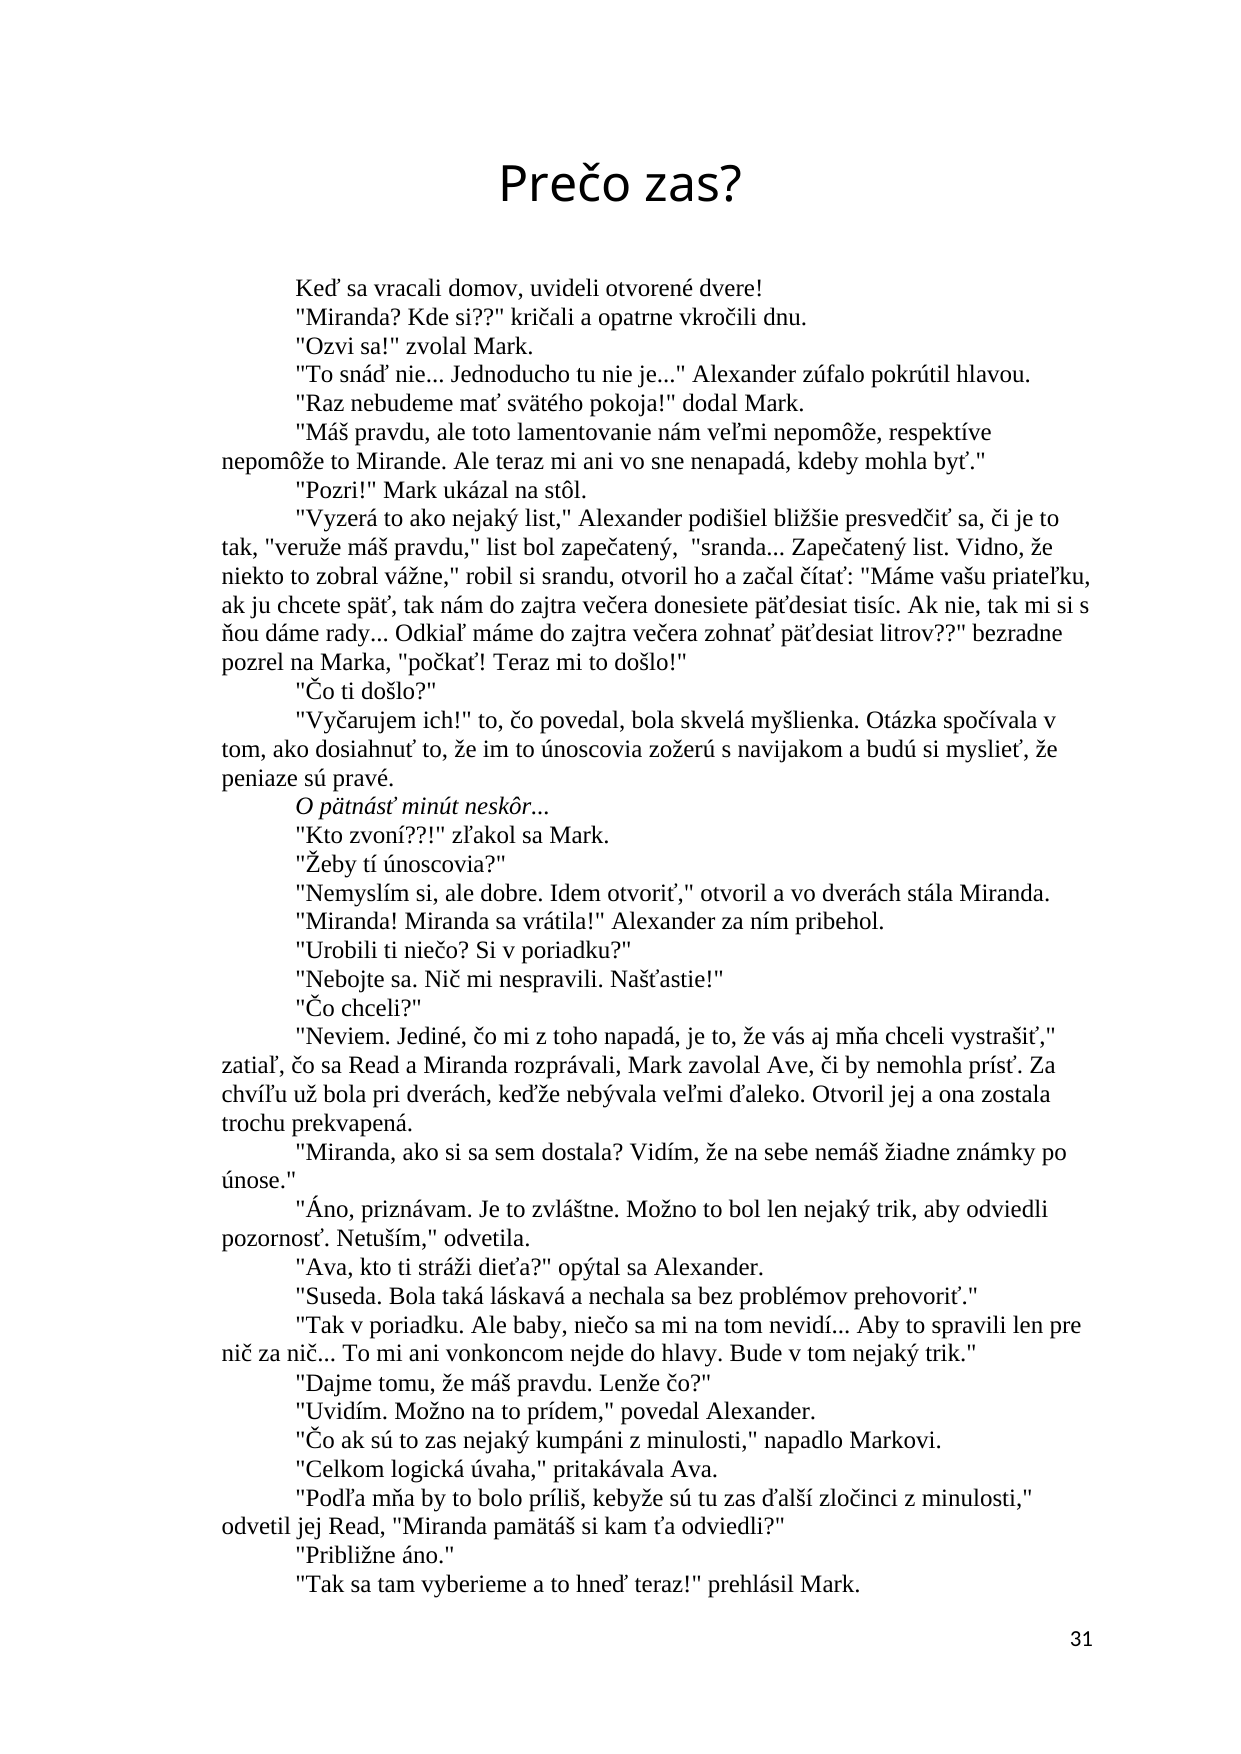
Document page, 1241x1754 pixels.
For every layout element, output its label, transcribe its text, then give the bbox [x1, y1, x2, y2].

text "Uvidím. Možno na to prídem," povedal Alexander. [221, 1396, 1093, 1425]
text "Neviem. Jediné, čo mi z toho napadá, je to, že vás aj mňa chceli vystrašiť," zatiaľ, čo sa Read a Miranda rozprávali, Mark zavolal Ave, či by nemohla prísť. Za chvíľu už bola pri dverách, keďže nebývala veľmi ďaleko. Otvoril jej a ona zostala trochu prekvapená. [221, 1021, 1093, 1137]
text "Miranda! Miranda sa vrátila!" Alexander za ním pribehol. [221, 906, 1093, 935]
text "Čo chceli?" [221, 993, 1093, 1021]
text "Miranda, ako si sa sem dostala? Vidím, že na sebe nemáš žiadne známky po únose." [221, 1137, 1093, 1194]
text "Približne áno." [221, 1540, 1093, 1569]
text "Dajme tomu, že máš pravdu. Lenže čo?" [221, 1368, 1093, 1396]
text "Tak v poriadku. Ale baby, niečo sa mi na tom nevidí... Aby to spravili len pre nič za nič... To mi ani vonkoncom nejde do hlavy. Bude v tom nejaký trik." [221, 1310, 1093, 1368]
text "Miranda? Kde si??" kričali a opatrne vkročili dnu. [221, 302, 1093, 331]
text "Urobili ti niečo? Si v poriadku?" [221, 935, 1093, 964]
text Prečo zas? [148, 148, 1093, 216]
text "Ava, kto ti stráži dieťa?" opýtal sa Alexander. [221, 1252, 1093, 1281]
text "Čo ak sú to zas nejaký kumpáni z minulosti," napadlo Markovi. [221, 1425, 1093, 1454]
text "Vyčarujem ich!" to, čo povedal, bola skvelá myšlienka. Otázka spočívala v tom, ako dosiahnuť to, že im to únoscovia zožerú s navijakom a budú si myslieť, že peniaze sú pravé. [221, 705, 1093, 791]
text "Celkom logická úvaha," pritakávala Ava. [221, 1454, 1093, 1483]
text "Vyzerá to ako nejaký list," Alexander podišiel bližšie presvedčiť sa, či je to tak, "veruže máš pravdu," list bol zapečatený, "sranda... Zapečatený list. Vidno, že niekto to zobral vážne," robil si srandu, otvoril ho a začal čítať: "Máme vašu priateľku, ak ju chcete späť, tak nám do zajtra večera donesiete päťdesiat tisíc. Ak nie, tak mi si s ňou dáme rady... Odkiaľ máme do zajtra večera zohnať päťdesiat litrov??" bezradne pozrel na Marka, "počkať! Teraz mi to došlo!" [221, 503, 1093, 676]
text "Tak sa tam vyberieme a to hneď teraz!" prehlásil Mark. [221, 1569, 1093, 1598]
text O pätnásť minút neskôr... [221, 791, 1093, 820]
text "Suseda. Bola taká láskavá a nechala sa bez problémov prehovoriť." [221, 1281, 1093, 1310]
text "Podľa mňa by to bolo príliš, kebyže sú tu zas ďalší zločinci z minulosti," odvetil jej Read, "Miranda pamätáš si kam ťa odviedli?" [221, 1483, 1093, 1540]
text "To snáď nie... Jednoducho tu nie je..." Alexander zúfalo pokrútil hlavou. [221, 359, 1093, 388]
text "Ozvi sa!" zvolal Mark. [221, 331, 1093, 359]
text "Nebojte sa. Nič mi nespravili. Našťastie!" [221, 964, 1093, 993]
text "Kto zvoní??!" zľakol sa Mark. [221, 820, 1093, 849]
text "Áno, priznávam. Je to zvláštne. Možno to bol len nejaký trik, aby odviedli pozornosť. Netuším," odvetila. [221, 1194, 1093, 1252]
text "Čo ti došlo?" [221, 676, 1093, 705]
text "Žeby tí únoscovia?" [221, 849, 1093, 878]
text "Pozri!" Mark ukázal na stôl. [221, 475, 1093, 503]
text "Máš pravdu, ale toto lamentovanie nám veľmi nepomôže, respektíve nepomôže to Mirande. Ale teraz mi ani vo sne nenapadá, kdeby mohla byť." [221, 417, 1093, 475]
text "Nemyslím si, ale dobre. Idem otvoriť," otvoril a vo dverách stála Miranda. [221, 878, 1093, 906]
text Keď sa vracali domov, uvideli otvorené dvere! [221, 273, 1093, 302]
text "Raz nebudeme mať svätého pokoja!" dodal Mark. [221, 388, 1093, 417]
